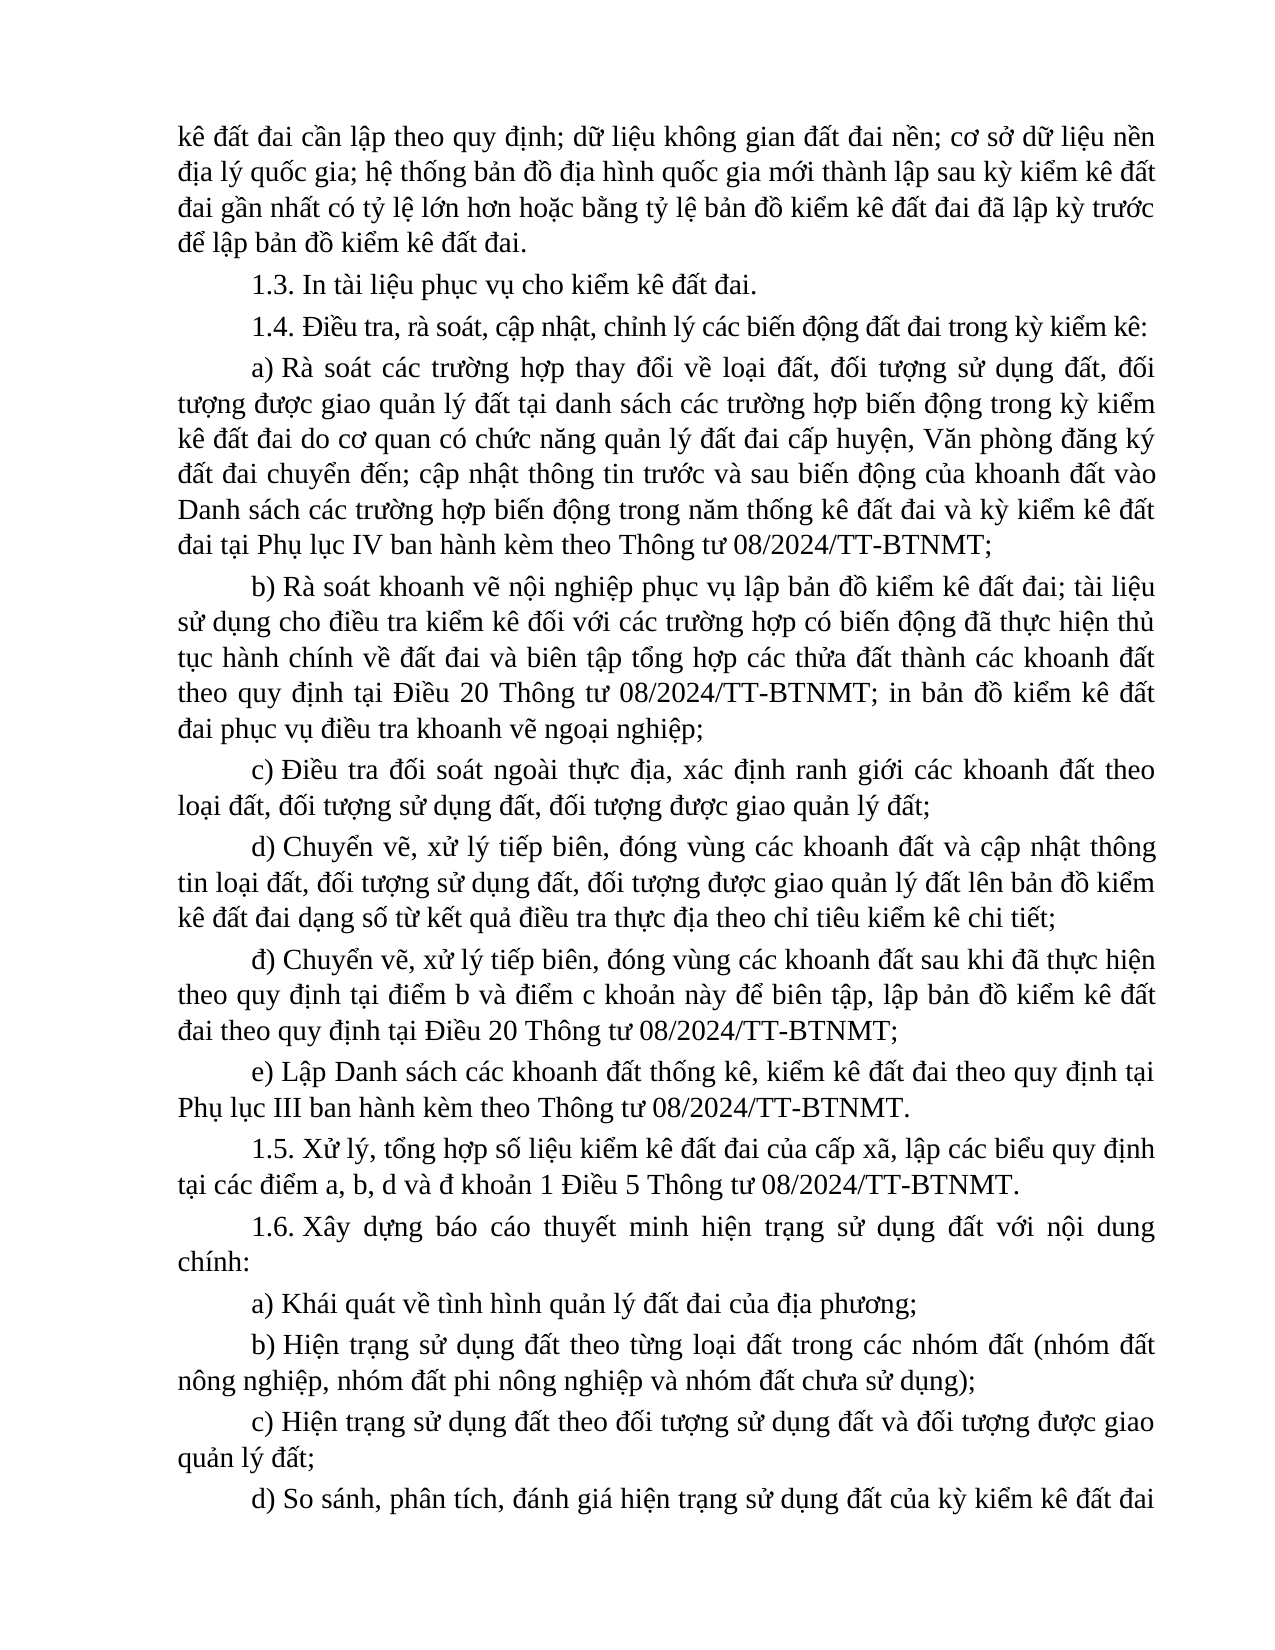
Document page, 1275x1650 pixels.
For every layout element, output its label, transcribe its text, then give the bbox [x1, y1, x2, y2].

list Xây dựng báo cáo thuyết minh hiện trạng sử dụng đất với nội dung chính: [177, 1208, 1157, 1278]
list Chuyển vẽ, xử lý tiếp biên, đóng vùng các khoanh đất và cập nhật thông tin loại đất, đối tượng sử dụng đất, đối tượng được giao quản lý đất lên bản đồ kiểm kê đất đai dạng số từ kết quả điều tra thực địa theo chỉ tiêu kiểm kê chi tiết; [177, 828, 1157, 935]
text đ) Chuyển vẽ, xử lý tiếp biên, đóng vùng các khoanh đất sau khi đã thực hiện theo quy định tại điểm b và điểm c khoản này để biên tập, lập bản đồ kiểm kê đất đai theo quy định tại Điều 20 Thông tư 08/2024/TT-BTNMT; [177, 941, 1157, 1047]
list Hiện trạng sử dụng đất theo từng loại đất trong các nhóm đất (nhóm đất nông nghiệp, nhóm đất phi nông nghiệp và nhóm đất chưa sử dụng); [177, 1326, 1157, 1397]
list Rà soát các trường hợp thay đổi về loại đất, đối tượng sử dụng đất, đối tượng được giao quản lý đất tại danh sách các trường hợp biến động trong kỳ kiểm kê đất đai do cơ quan có chức năng quản lý đất đai cấp huyện, Văn phòng đăng ký đất đai chuyển đến; cập nhật thông tin trước và sau biến động của khoanh đất vào Danh sách các trường hợp biến động trong năm thống kê đất đai và kỳ kiểm kê đất đai tại Phụ lục IV ban hành kèm theo Thông tư 08/2024/TT-BTNMT; [177, 349, 1157, 562]
list In tài liệu phục vụ cho kiểm kê đất đai. [177, 266, 1157, 301]
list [177, 1481, 1157, 1516]
list Khái quát về tình hình quản lý đất đai của địa phương; [177, 1285, 1157, 1320]
list Lập Danh sách các khoanh đất thống kê, kiểm kê đất đai theo quy định tại Phụ lục III ban hành kèm theo Thông tư 08/2024/TT-BTNMT. [177, 1053, 1157, 1124]
list Điều tra đối soát ngoài thực địa, xác định ranh giới các khoanh đất theo loại đất, đối tượng sử dụng đất, đối tượng được giao quản lý đất; [177, 751, 1157, 822]
list Rà soát khoanh vẽ nội nghiệp phục vụ lập bản đồ kiểm kê đất đai; tài liệu sử dụng cho điều tra kiểm kê đối với các trường hợp có biến động đã thực hiện thủ tục hành chính về đất đai và biên tập tổng hợp các thửa đất thành các khoanh đất theo quy định tại Điều 20 Thông tư 08/2024/TT-BTNMT; in bản đồ kiểm kê đất đai phục vụ điều tra khoanh vẽ ngoại nghiệp; [177, 568, 1157, 745]
list Xử lý, tổng hợp số liệu kiểm kê đất đai của cấp xã, lập các biểu quy định tại các điểm a, b, d và đ khoản 1 Điều 5 Thông tư 08/2024/TT-BTNMT. [177, 1131, 1157, 1201]
list Điều tra, rà soát, cập nhật, chỉnh lý các biến động đất đai trong kỳ kiểm kê: [177, 308, 1157, 343]
list Hiện trạng sử dụng đất theo đối tượng sử dụng đất và đối tượng được giao quản lý đất; [177, 1403, 1157, 1474]
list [177, 118, 1157, 260]
